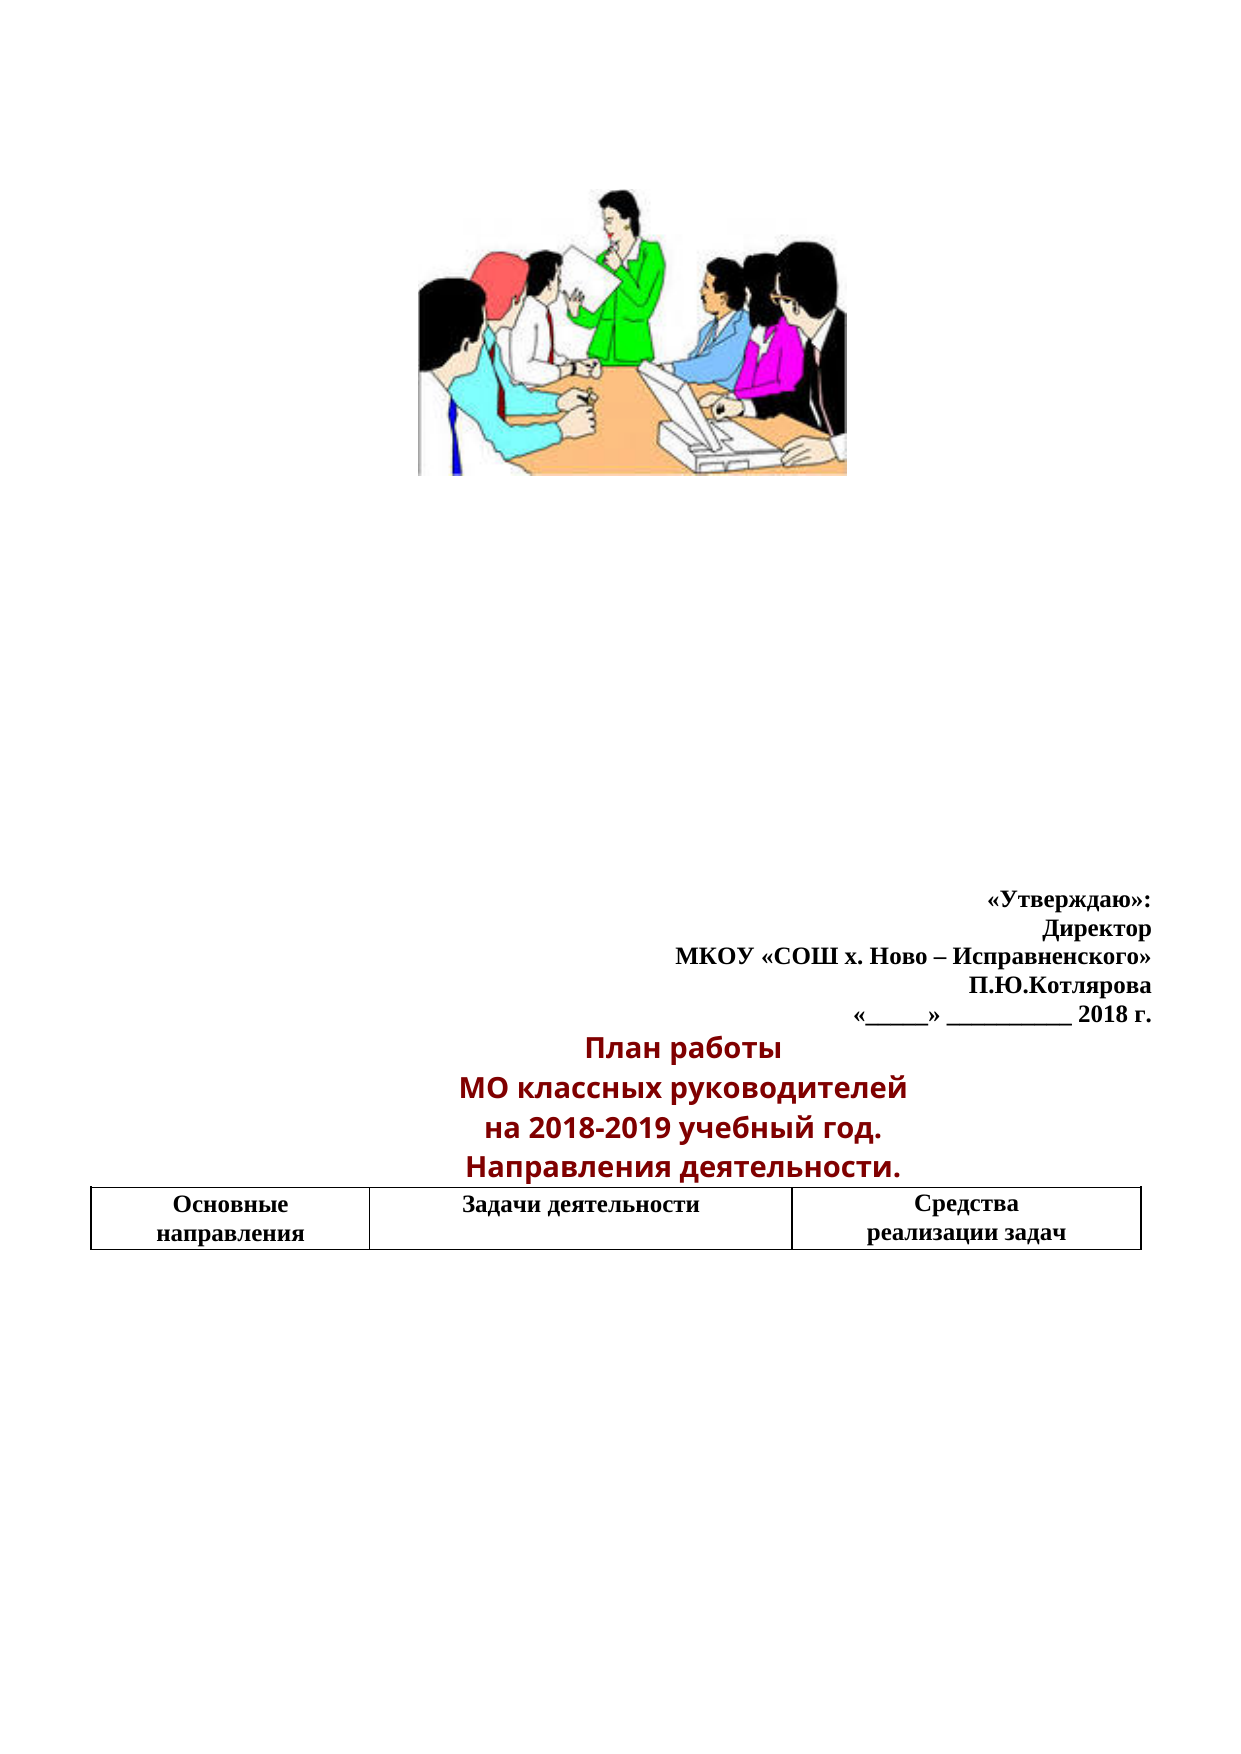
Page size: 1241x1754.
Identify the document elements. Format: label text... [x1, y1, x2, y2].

text МКОУ «СОШ х. Ново – Исправненского» [177, 941, 1152, 970]
picture [418, 189, 847, 476]
table_header Средства реализации задач [793, 1188, 1140, 1248]
text План работы [215, 1028, 1152, 1067]
text П.Ю.Котлярова [177, 970, 1152, 999]
text МО классных руководителей [215, 1067, 1152, 1107]
text «Утверждаю»: [177, 884, 1152, 913]
text «_____» __________ . [215, 999, 1152, 1028]
text Директор [177, 913, 1152, 941]
table_header Задачи деятельности [370, 1188, 791, 1248]
table_header Основные направления [92, 1188, 369, 1248]
text Направления деятельности. [215, 1147, 1152, 1186]
text на 2018-2019 учебный год. [215, 1107, 1152, 1147]
